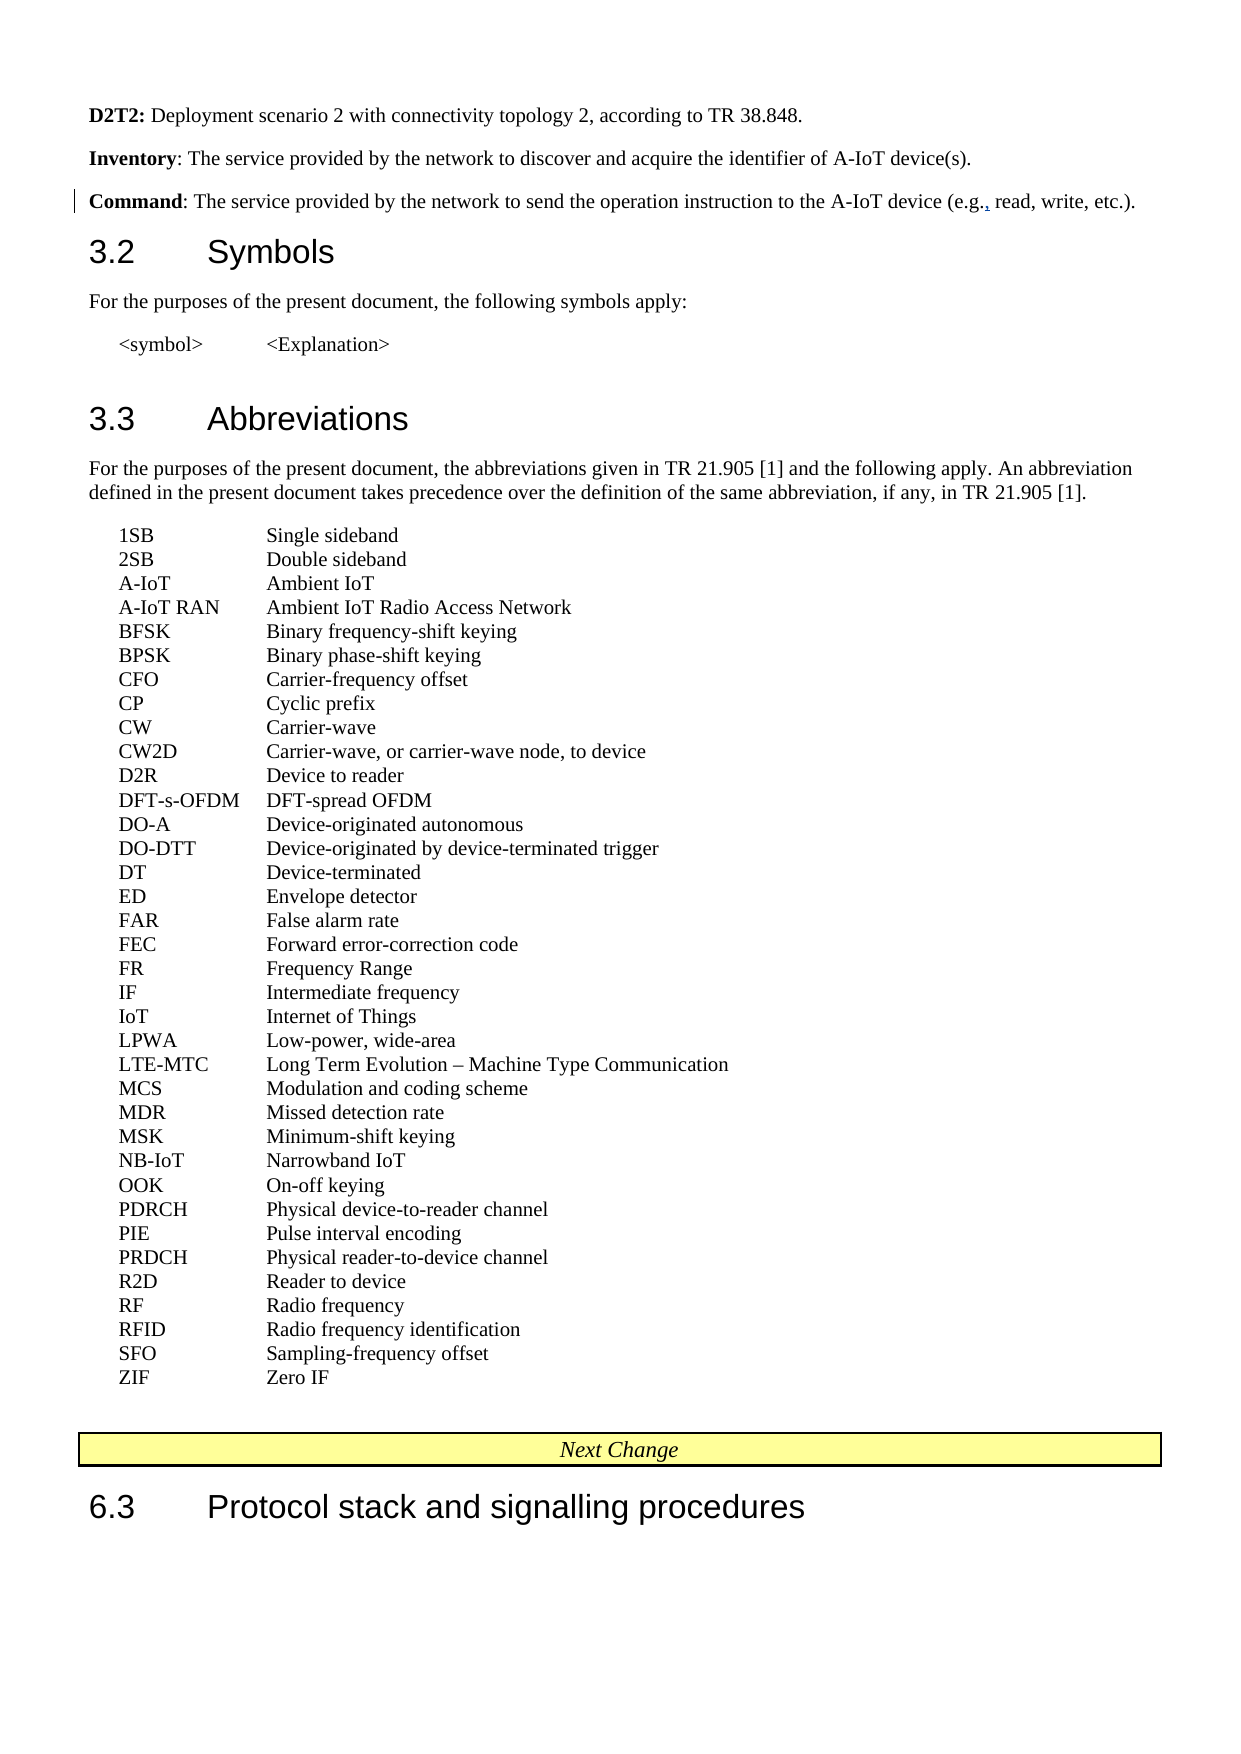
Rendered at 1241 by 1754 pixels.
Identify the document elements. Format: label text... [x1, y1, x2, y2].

text IF Intermediate frequency [118, 980, 1152, 1004]
text A-IoT RAN Ambient IoT Radio Access Network [118, 595, 1152, 619]
text D2T2: Deployment scenario 2 with connectivity topology 2, according to TR 38.848. [89, 103, 1152, 127]
text MCS Modulation and coding scheme [118, 1076, 1152, 1100]
text R2D Reader to device [118, 1269, 1152, 1293]
text <symbol> <Explanation> [118, 332, 1152, 356]
text DT Device-terminated [118, 860, 1152, 884]
text DO-A Device-originated autonomous [118, 812, 1152, 836]
text For the purposes of the present document, the following symbols apply: [89, 289, 1152, 313]
text PIE Pulse interval encoding [118, 1221, 1152, 1245]
subtitle 3.2 Symbols [89, 232, 1152, 270]
text FEC Forward error-correction code [118, 932, 1152, 956]
text Command: The service provided by the network to send the operation instruction to the A-IoT device (e.g. read, write, etc.). [89, 189, 1152, 213]
text Inventory: The service provided by the network to discover and acquire the identifier of A-IoT device(s). [89, 146, 1152, 170]
text For the purposes of the present document, the abbreviations given in TR 21.905 [1] and the following apply. An abbreviation defined in the present document takes precedence over the definition of the same abbreviation, if any, in TR 21.905 [1]. [89, 456, 1152, 504]
subtitle 3.3 Abbreviations [89, 399, 1152, 437]
text NB-IoT Narrowband IoT [118, 1148, 1152, 1172]
text LTE-MTC Long Term Evolution – Machine Type Communication [118, 1052, 1152, 1076]
text 1SB Single sideband [118, 523, 1152, 547]
text LPWA Low-power, wide-area [118, 1028, 1152, 1052]
text CFO Carrier-frequency offset [118, 667, 1152, 691]
text BFSK Binary frequency-shift keying [118, 619, 1152, 643]
text RF Radio frequency [118, 1293, 1152, 1317]
text PDRCH Physical device-to-reader channel [118, 1197, 1152, 1221]
text A-IoT Ambient IoT [118, 571, 1152, 595]
text FAR False alarm rate [118, 908, 1152, 932]
text ZIF Zero IF [118, 1365, 1152, 1389]
text MSK Minimum-shift keying [118, 1124, 1152, 1148]
text SFO Sampling-frequency offset [118, 1341, 1152, 1365]
subtitle 6.3 Protocol stack and signalling procedures [89, 1487, 1152, 1525]
text CW2D Carrier-wave, or carrier-wave node, to device [118, 739, 1152, 763]
text OOK On-off keying [118, 1172, 1152, 1197]
text DFT-s-OFDM DFT-spread OFDM [118, 787, 1152, 812]
text Next Change [80, 1434, 1160, 1464]
text CW Carrier-wave [118, 715, 1152, 739]
text DO-DTT Device-originated by device-terminated trigger [118, 836, 1152, 860]
text PRDCH Physical reader-to-device channel [118, 1245, 1152, 1269]
text BPSK Binary phase-shift keying [118, 643, 1152, 667]
text MDR Missed detection rate [118, 1100, 1152, 1124]
text ED Envelope detector [118, 884, 1152, 908]
text RFID Radio frequency identification [118, 1317, 1152, 1341]
text 2SB Double sideband [118, 547, 1152, 571]
text IoT Internet of Things [118, 1004, 1152, 1028]
text CP Cyclic prefix [118, 691, 1152, 715]
text FR Frequency Range [118, 956, 1152, 980]
text D2R Device to reader [118, 763, 1152, 787]
